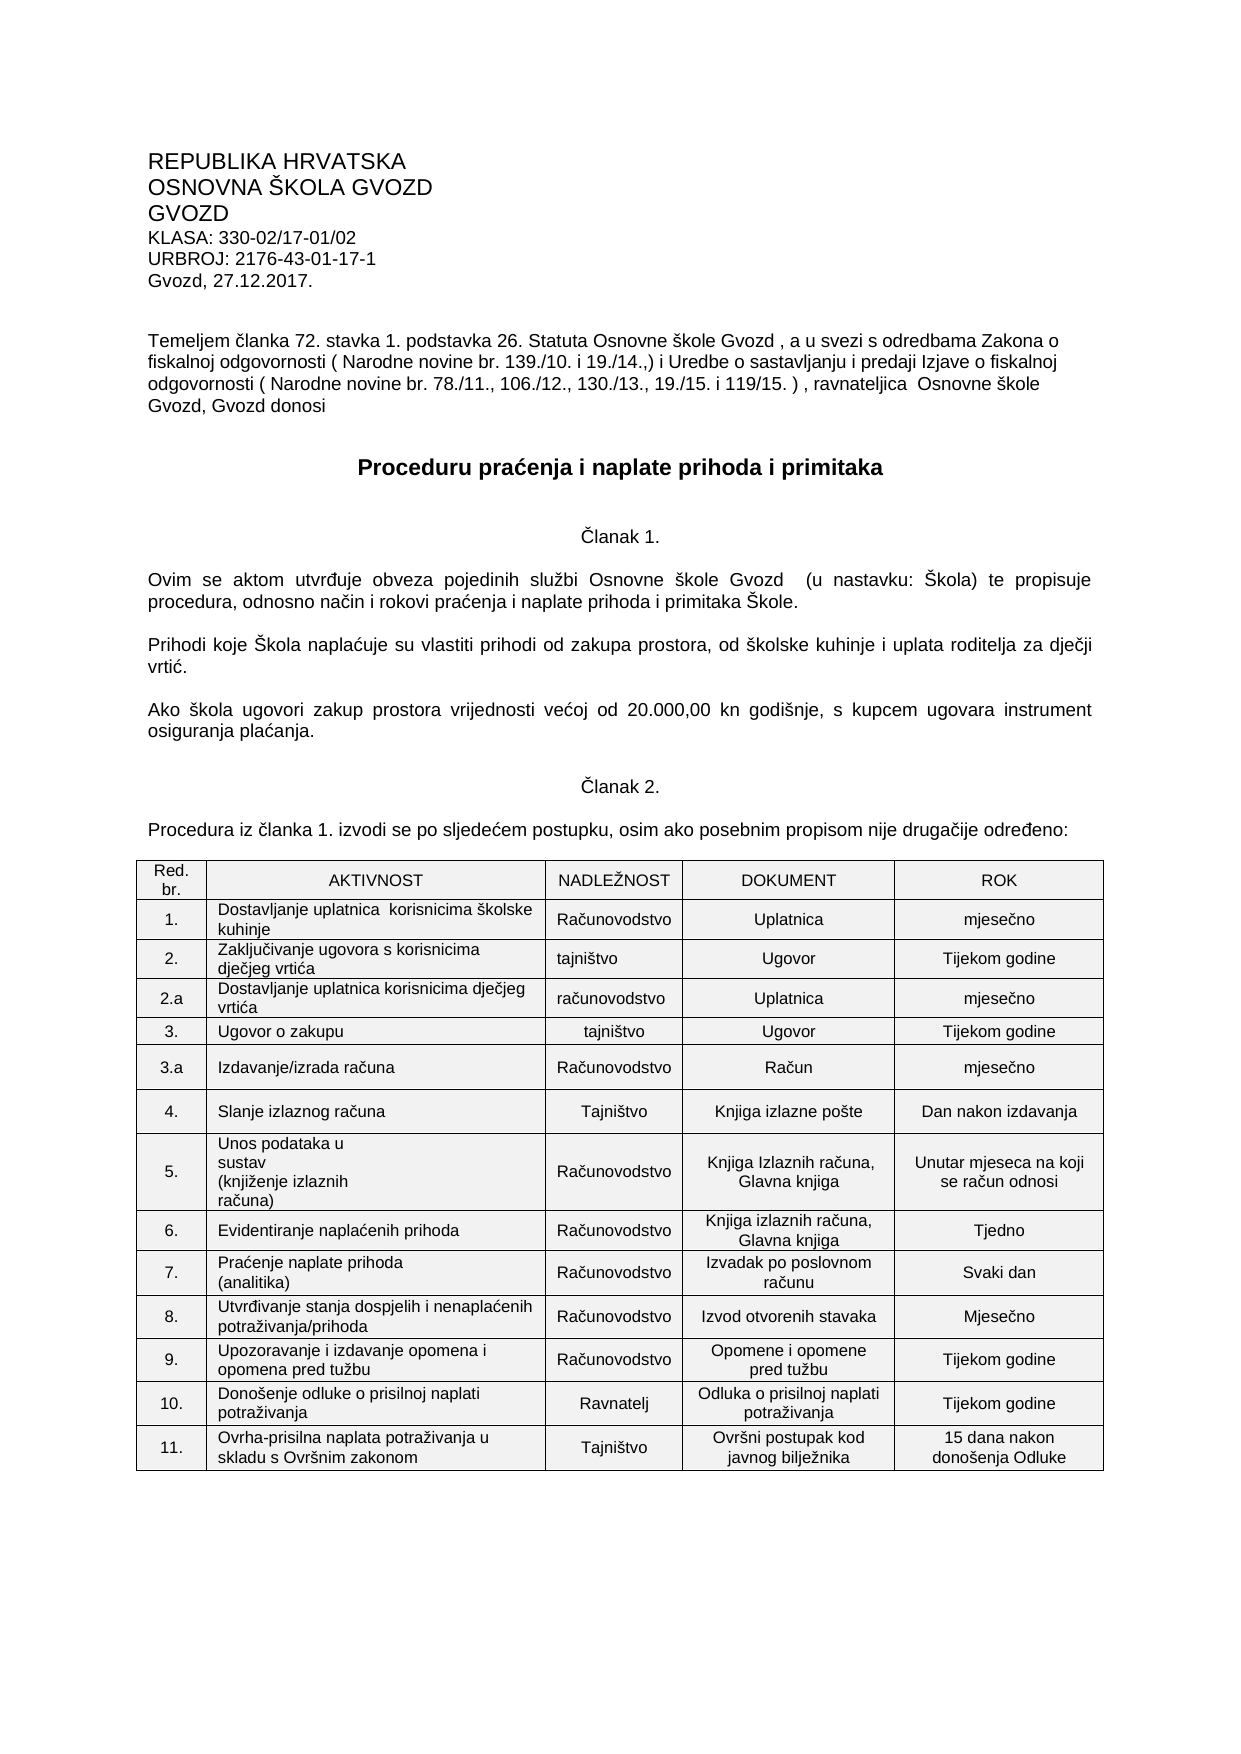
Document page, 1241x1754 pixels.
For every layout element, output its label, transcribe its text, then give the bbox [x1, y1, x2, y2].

table_cell 11. [137, 1426, 206, 1469]
table_cell Izvod otvorenih stavaka [683, 1296, 894, 1337]
text Prihodi koje Škola naplaćuje su vlastiti prihodi od zakupa prostora, od školske kuhinje i uplata roditelja za dječji vrtić. [148, 634, 1093, 677]
table_cell Evidentiranje naplaćenih prihoda [207, 1211, 545, 1249]
table_cell mjesečno [895, 979, 1103, 1017]
table_cell Slanje izlaznog računa [207, 1090, 545, 1132]
table_cell Mjesečno [895, 1296, 1103, 1337]
table_cell Praćenje naplate prihoda (analitika) [207, 1251, 545, 1294]
text Procedura iz članka 1. izvodi se po sljedećem postupku, osim ako posebnim propisom nije drugačije određeno: [148, 819, 1093, 841]
table_cell Uplatnica [683, 979, 894, 1017]
table_cell Račun [683, 1045, 894, 1088]
table_cell 8. [137, 1296, 206, 1337]
table_cell Zaključivanje ugovora s korisnicima dječjeg vrtića [207, 940, 545, 978]
table_cell Knjiga Izlaznih računa, Glavna knjiga [683, 1134, 894, 1210]
text Članak 1. [148, 526, 1093, 548]
table_cell Ravnatelj [546, 1382, 682, 1424]
table_cell mjesečno [895, 900, 1103, 938]
table_cell Tijekom godine [895, 1018, 1103, 1044]
table_cell 4. [137, 1090, 206, 1132]
table_cell 15 dana nakon donošenja Odluke [895, 1426, 1103, 1469]
text Temeljem članka 72. stavka 1. podstavka 26. Statuta Osnovne škole Gvozd , a u svezi s odredbama Zakona o fiskalnoj odgovornosti ( Narodne novine br. 139./10. i 19./14.,) i Uredbe o sastavljanju i predaji Izjave o fiskalnoj odgovornosti ( Narodne novine br. 78./11., 106./12., 130./13., 19./15. i 119/15. ) , ravnateljica Osnovne škole Gvozd, Gvozd donosi [148, 330, 1093, 416]
text URBROJ: 2176-43-01-17-1 [148, 248, 1093, 270]
table_cell računovodstvo [546, 979, 682, 1017]
table_header NADLEŽNOST [546, 861, 682, 899]
table_header DOKUMENT [683, 861, 894, 899]
text GVOZD [148, 200, 1093, 227]
table_cell Knjiga izlazne pošte [683, 1090, 894, 1132]
table_cell Računovodstvo [546, 1134, 682, 1210]
table_cell tajništvo [546, 1018, 682, 1044]
table_cell Upozoravanje i izdavanje opomena i opomena pred tužbu [207, 1339, 545, 1381]
table_cell Računovodstvo [546, 1296, 682, 1337]
table_cell 6. [137, 1211, 206, 1249]
table_cell Opomene i opomene pred tužbu [683, 1339, 894, 1381]
table_cell Dostavljanje uplatnica korisnicima školske kuhinje [207, 900, 545, 938]
table_cell Tajništvo [546, 1090, 682, 1132]
text KLASA: 330-02/17-01/02 [148, 227, 1093, 248]
table_cell Računovodstvo [546, 1339, 682, 1381]
table_cell Računovodstvo [546, 1211, 682, 1249]
table_cell 3.a [137, 1045, 206, 1088]
text Proceduru praćenja i naplate prihoda i primitaka [148, 454, 1093, 481]
text OSNOVNA ŠKOLA GVOZD [148, 174, 1093, 200]
table_cell Dan nakon izdavanja [895, 1090, 1103, 1132]
table_cell 2.a [137, 979, 206, 1017]
table_cell 7. [137, 1251, 206, 1294]
table_header Red. br. [137, 861, 206, 899]
table_cell 2. [137, 940, 206, 978]
text Članak 2. [148, 776, 1093, 797]
table_cell Računovodstvo [546, 1045, 682, 1088]
table_cell 3. [137, 1018, 206, 1044]
text Gvozd, 27.12.2017. [148, 270, 1093, 291]
table_cell Unos podataka u sustav (knjiženje izlaznih računa) [207, 1134, 545, 1210]
table_cell Tajništvo [546, 1426, 682, 1469]
table_cell Unutar mjeseca na koji se račun odnosi [895, 1134, 1103, 1210]
table_header AKTIVNOST [207, 861, 545, 899]
table_cell Uplatnica [683, 900, 894, 938]
table_cell 9. [137, 1339, 206, 1381]
table_cell Tijekom godine [895, 1339, 1103, 1381]
text REPUBLIKA HRVATSKA [148, 148, 1093, 174]
table_cell Računovodstvo [546, 900, 682, 938]
table_cell Utvrđivanje stanja dospjelih i nenaplaćenih potraživanja/prihoda [207, 1296, 545, 1337]
table_cell Ugovor [683, 1018, 894, 1044]
table_cell Izdavanje/izrada računa [207, 1045, 545, 1088]
table_cell 10. [137, 1382, 206, 1424]
table_cell Izvadak po poslovnom računu [683, 1251, 894, 1294]
table_cell Donošenje odluke o prisilnoj naplati potraživanja [207, 1382, 545, 1424]
table_cell Ovrha-prisilna naplata potraživanja u skladu s Ovršnim zakonom [207, 1426, 545, 1469]
text Ovim se aktom utvrđuje obveza pojedinih službi Osnovne škole Gvozd (u nastavku: Škola) te propisuje procedura, odnosno način i rokovi praćenja i naplate prihoda i primitaka Škole. [148, 569, 1093, 612]
table_cell Odluka o prisilnoj naplati potraživanja [683, 1382, 894, 1424]
table_cell Ugovor [683, 940, 894, 978]
table_cell Ugovor o zakupu [207, 1018, 545, 1044]
table_cell 1. [137, 900, 206, 938]
table_cell tajništvo [546, 940, 682, 978]
table_cell Tijekom godine [895, 1382, 1103, 1424]
text Ako škola ugovori zakup prostora vrijednosti većoj od 20.000,00 kn godišnje, s kupcem ugovara instrument osiguranja plaćanja. [148, 699, 1093, 742]
table_cell Dostavljanje uplatnica korisnicima dječjeg vrtića [207, 979, 545, 1017]
table_cell Tjedno [895, 1211, 1103, 1249]
table_cell Računovodstvo [546, 1251, 682, 1294]
table_cell 5. [137, 1134, 206, 1210]
table_cell mjesečno [895, 1045, 1103, 1088]
table_cell Svaki dan [895, 1251, 1103, 1294]
table_cell Tijekom godine [895, 940, 1103, 978]
table_cell Ovršni postupak kod javnog bilježnika [683, 1426, 894, 1469]
table_cell Knjiga izlaznih računa, Glavna knjiga [683, 1211, 894, 1249]
table_header ROK [895, 861, 1103, 899]
